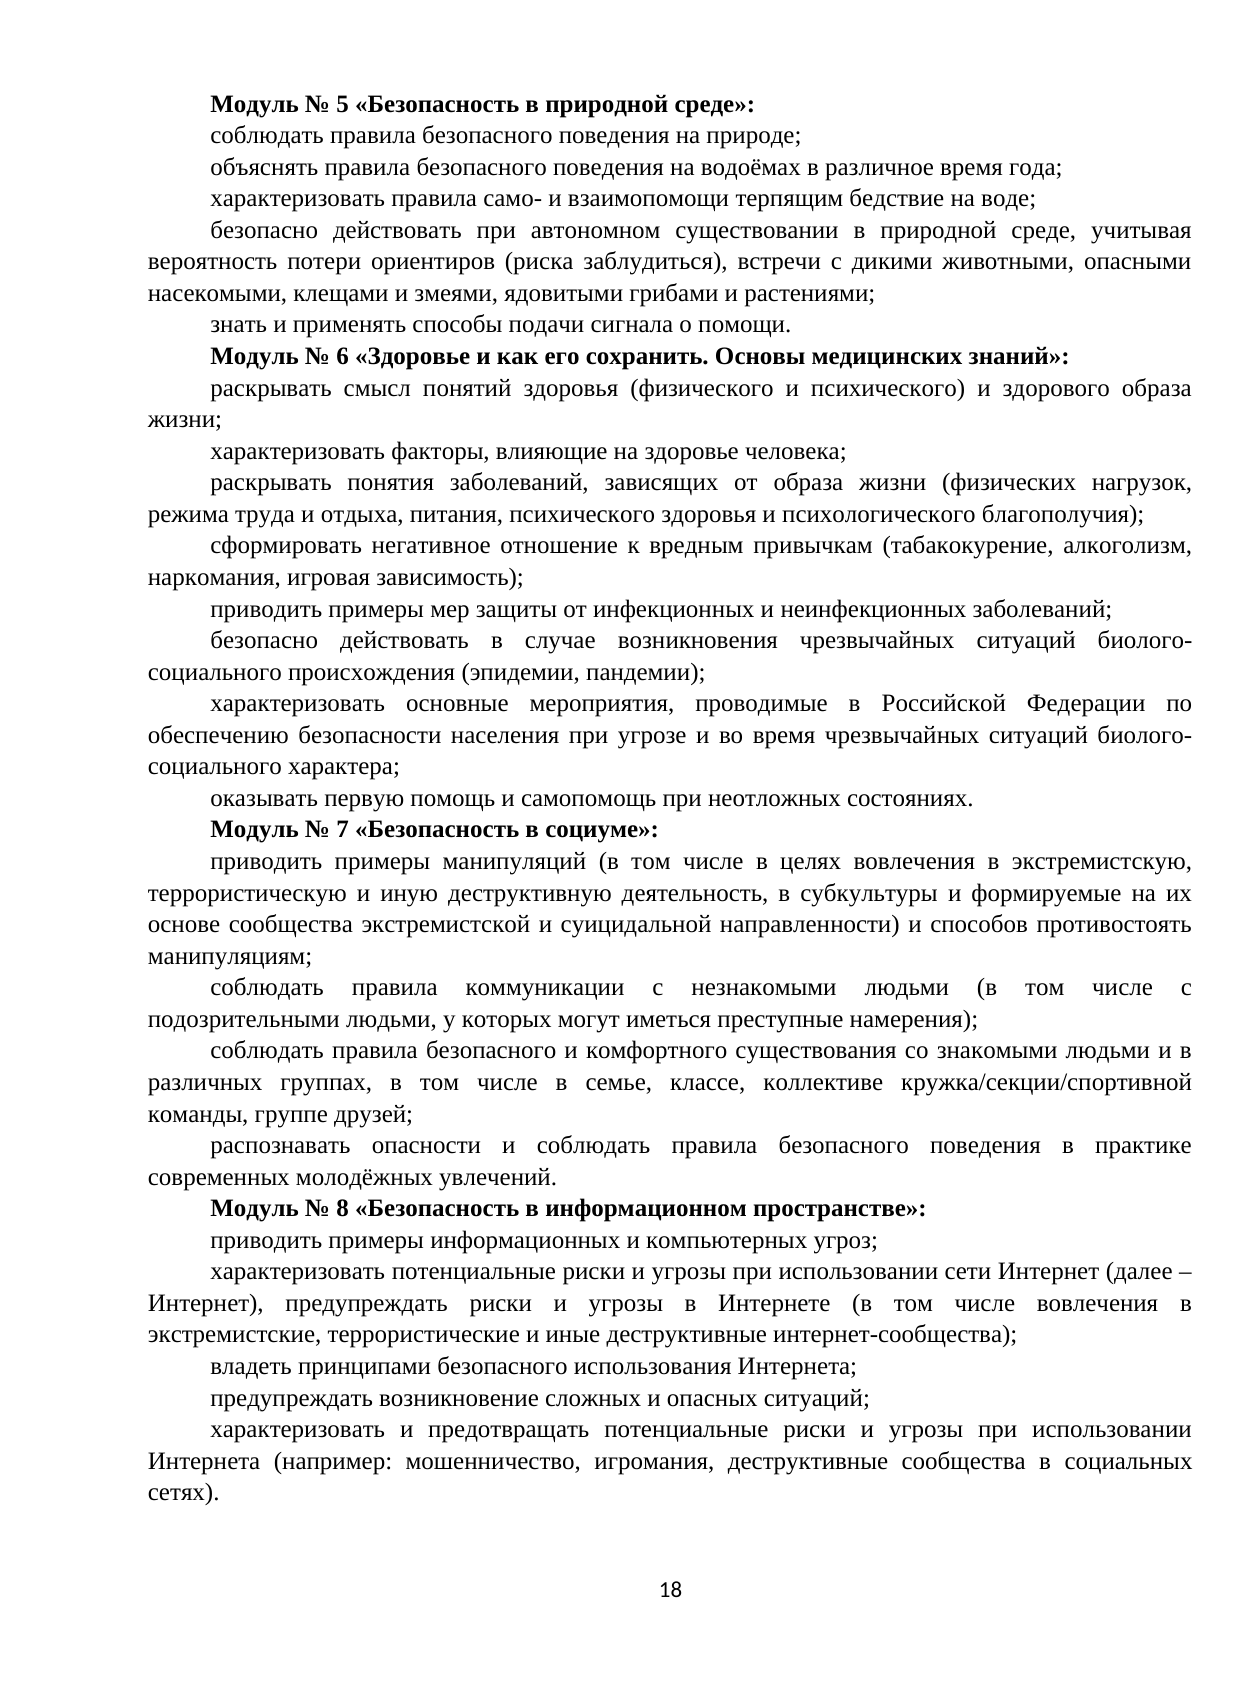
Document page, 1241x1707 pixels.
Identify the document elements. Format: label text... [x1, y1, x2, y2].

text характеризовать и предотвращать потенциальные риски и угрозы при использовании Интернета (например: мошенни­чество, игромания, деструктивные сообщества в социальных сетях). [148, 1414, 1193, 1506]
text Модуль № 8 «Безопасность в информационном пространстве»: [148, 1193, 1193, 1222]
text знать и применять способы подачи сигнала о помощи. [148, 309, 1193, 338]
text характеризовать правила само- и взаимопомощи терпящим бедствие на воде; [148, 183, 1193, 212]
text характеризовать потенциальные риски и угрозы при использовании сети Интернет (далее – Интернет), предупреждать риски и угрозы в Интернете (в том числе вовлечения в экстремистские, террористические и иные деструктивные интернет-сообщества); [148, 1256, 1193, 1348]
text Модуль № 6 «Здоровье и как его сохранить. Основы медицинских знаний»: [148, 341, 1193, 370]
text приводить примеры мер защиты от инфекционных и неинфекционных заболеваний; [148, 594, 1193, 622]
text соблюдать правила коммуникации с незнакомыми людьми (в том числе с подозрительными людьми, у которых могут иметься преступные намерения); [148, 972, 1193, 1033]
text приводить примеры информационных и компьютерных угроз; [148, 1225, 1193, 1254]
text соблюдать правила безопасного и комфортного существования со знакомыми людьми и в различных группах, в том числе в семье, классе, коллективе кружка/секции/спортивной команды, группе друзей; [148, 1036, 1193, 1127]
text владеть принципами безопасного использования Интернета; [148, 1351, 1193, 1380]
text распознавать опасности и соблюдать правила безопасного поведения в практике современных молодёжных увлечений. [148, 1130, 1193, 1191]
text Модуль № 5 «Безопасность в природной среде»: [148, 89, 1193, 117]
text оказывать первую помощь и самопомощь при неотложных состояниях. [148, 783, 1193, 812]
text характеризовать основные мероприятия, проводимые в Российской Федерации по обеспечению безопасности населения при угрозе и во время чрезвычайных ситуаций биолого- социального характера; [148, 688, 1193, 780]
text соблюдать правила безопасного поведения на природе; [148, 120, 1193, 149]
text приводить примеры манипуляций (в том числе в целях вовлечения в экстремистскую, террористическую и иную деструктивную деятельность, в субкультуры и формируемые на их основе сообщества экстремистской и суицидальной направленности) и способов противостоять манипуляциям; [148, 846, 1193, 969]
text безопасно действовать в случае возникновения чрезвычайных ситуаций биолого-социального происхождения (эпидемии, пандемии); [148, 625, 1193, 686]
text характеризовать факторы, влияющие на здоровье человека; [148, 436, 1193, 464]
text предупреждать возникновение сложных и опасных ситуаций; [148, 1383, 1193, 1411]
text безопасно действовать при автономном существовании в природной среде, учитывая вероятность потери ориентиров (риска заблудиться), встречи с дикими животными, опасными насекомыми, клещами и змеями, ядовитыми грибами и растениями; [148, 215, 1193, 307]
text раскрывать понятия заболеваний, зависящих от образа жизни (физических нагрузок, режима труда и отдыха, питания, психического здоровья и психологического благополучия); [148, 467, 1193, 528]
text объяснять правила безопасного поведения на водоёмах в различное время года; [148, 152, 1193, 181]
text раскрывать смысл понятий здоровья (физического и психического) и здорового образа жизни; [148, 373, 1193, 433]
text Модуль № 7 «Безопасность в социуме»: [148, 814, 1193, 843]
text сформировать негативное отношение к вредным привычкам (табакокурение, алкоголизм, наркомания, игровая зависимость); [148, 531, 1193, 591]
